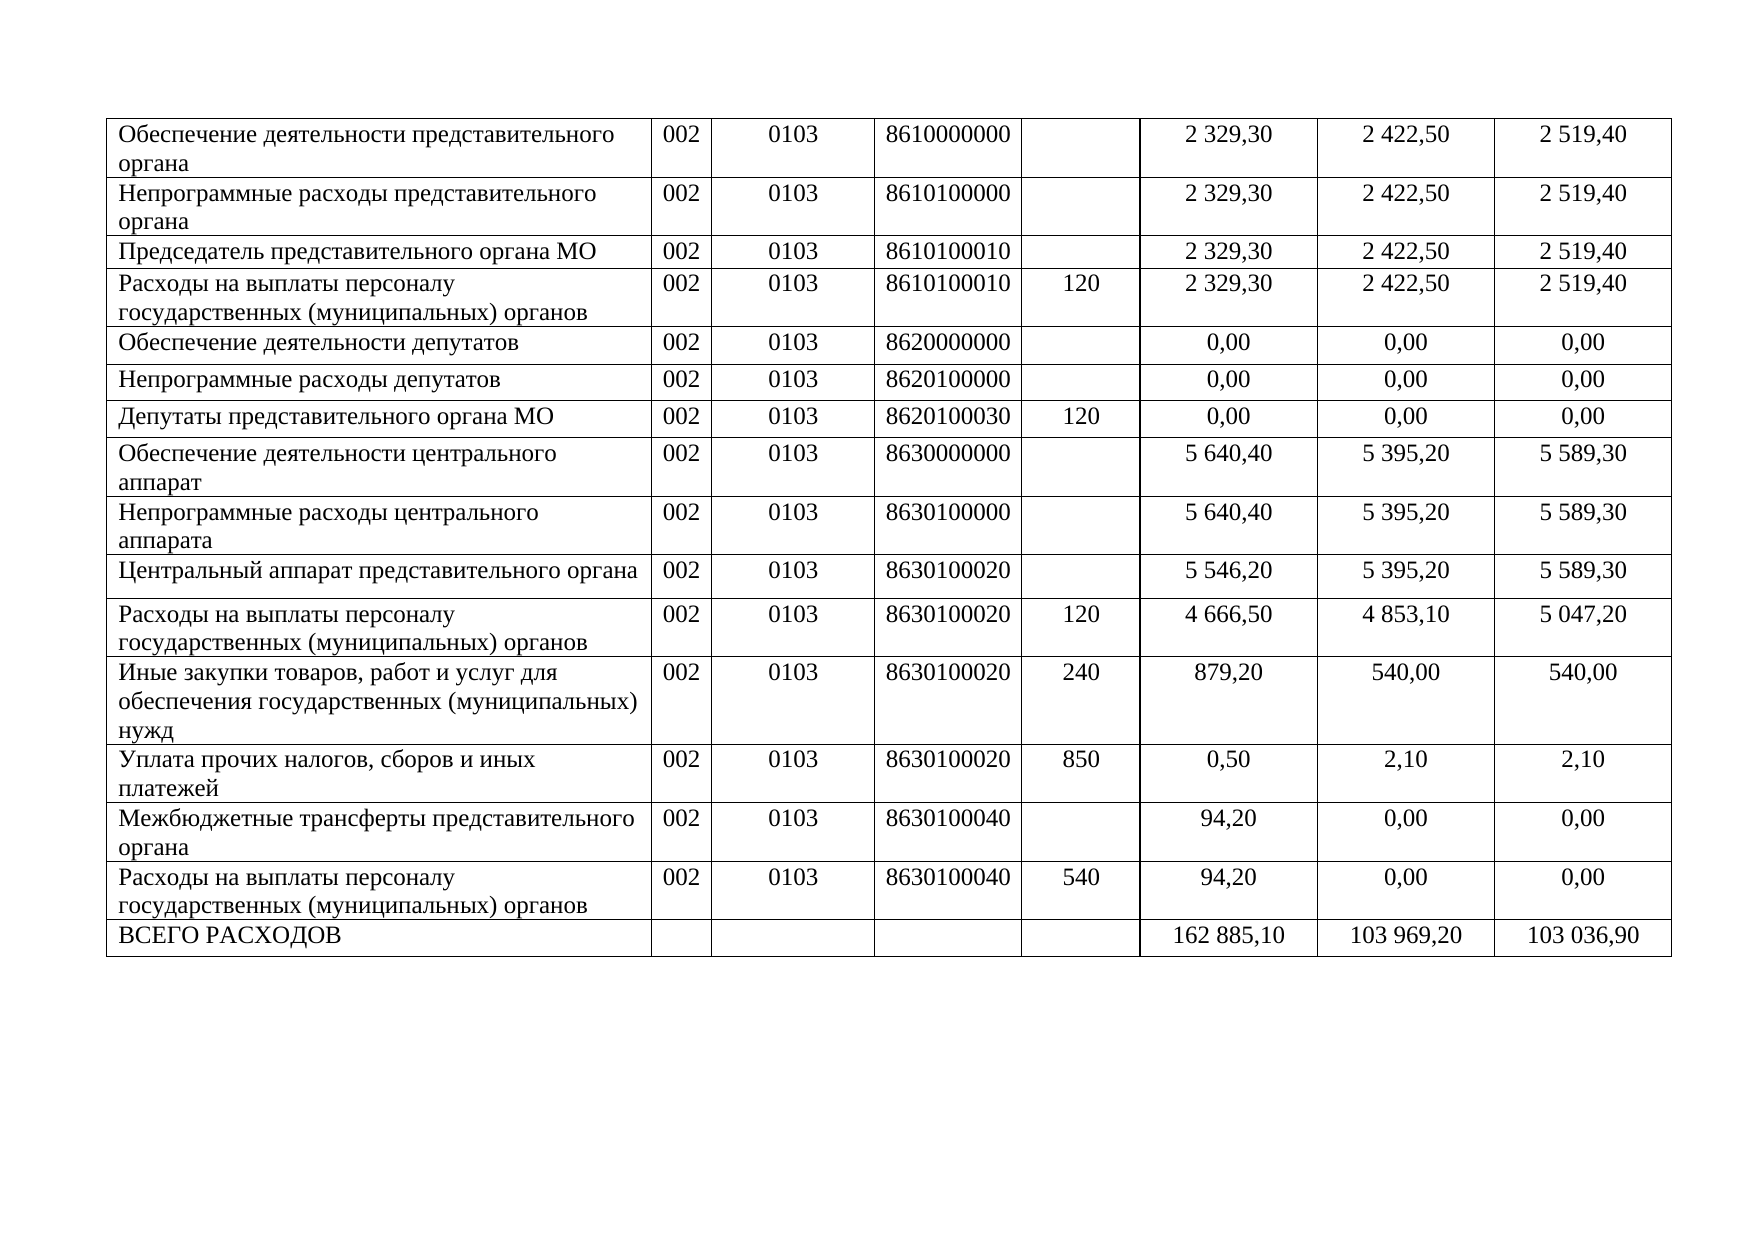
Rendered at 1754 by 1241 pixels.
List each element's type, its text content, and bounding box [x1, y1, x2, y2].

table_cell 2 519,40 [1495, 178, 1671, 235]
table_cell 2,10 [1318, 745, 1494, 802]
table_cell 0103 [712, 862, 874, 919]
table_cell 0,00 [1318, 862, 1494, 919]
table_cell 162 885,10 [1141, 920, 1317, 956]
table_cell 0,00 [1318, 401, 1494, 437]
table_cell 002 [652, 365, 711, 400]
table_cell 0,00 [1318, 327, 1494, 363]
table_cell [1022, 119, 1139, 177]
table_cell 94,20 [1141, 803, 1317, 861]
table_cell 0,00 [1495, 862, 1671, 919]
table_cell 8630000000 [875, 438, 1021, 496]
table_cell [1022, 236, 1139, 267]
table_cell 0,00 [1495, 365, 1671, 400]
table_cell 0103 [712, 438, 874, 496]
table_cell 8610000000 [875, 119, 1021, 177]
table_cell 0103 [712, 657, 874, 743]
table_cell 0103 [712, 119, 874, 177]
table_cell 8630100020 [875, 745, 1021, 802]
table_cell 120 [1022, 269, 1139, 326]
table_cell 8630100000 [875, 497, 1021, 554]
table_cell 8610100010 [875, 236, 1021, 267]
table_cell 103 036,90 [1495, 920, 1671, 956]
table_cell 002 [652, 178, 711, 235]
table_cell Непрограммные расходы представительного органа [107, 178, 651, 235]
table_cell [1022, 497, 1139, 554]
table_cell 0103 [712, 803, 874, 861]
table_cell 2 519,40 [1495, 236, 1671, 267]
table_cell 002 [652, 599, 711, 656]
table_cell 120 [1022, 401, 1139, 437]
table_cell 002 [652, 401, 711, 437]
table_cell 2 329,30 [1141, 236, 1317, 267]
table_cell 5 546,20 [1141, 555, 1317, 598]
table_cell 4 666,50 [1141, 599, 1317, 656]
table_cell 94,20 [1141, 862, 1317, 919]
table_cell 002 [652, 657, 711, 743]
table_cell [1022, 365, 1139, 400]
table_cell 2,10 [1495, 745, 1671, 802]
table_cell 002 [652, 745, 711, 802]
table_cell Обеспечение деятельности депутатов [107, 327, 651, 363]
table_cell 0,00 [1318, 803, 1494, 861]
table_cell 540,00 [1318, 657, 1494, 743]
table_cell 540 [1022, 862, 1139, 919]
table_cell Обеспечение деятельности представительного органа [107, 119, 651, 177]
table_cell Председатель представительного органа МО [107, 236, 651, 267]
table_cell ВСЕГО РАСХОДОВ [107, 920, 651, 956]
table_cell 002 [652, 327, 711, 363]
table_cell 5 640,40 [1141, 497, 1317, 554]
table_cell 8610100000 [875, 178, 1021, 235]
table_cell 0,00 [1495, 327, 1671, 363]
table_cell 2 519,40 [1495, 269, 1671, 326]
table_cell Непрограммные расходы депутатов [107, 365, 651, 400]
table_cell 002 [652, 862, 711, 919]
table_cell 5 047,20 [1495, 599, 1671, 656]
table_cell 002 [652, 119, 711, 177]
table_cell 5 589,30 [1495, 555, 1671, 598]
table_cell Уплата прочих налогов, сборов и иных платежей [107, 745, 651, 802]
table_cell 0,00 [1495, 803, 1671, 861]
table_cell [1022, 920, 1139, 956]
table_cell 0,00 [1141, 327, 1317, 363]
table_cell [652, 920, 711, 956]
table_cell 8630100040 [875, 862, 1021, 919]
table_cell 5 589,30 [1495, 497, 1671, 554]
table_cell [875, 920, 1021, 956]
table_cell 120 [1022, 599, 1139, 656]
table_cell 8620100000 [875, 365, 1021, 400]
table_cell Расходы на выплаты персоналу государственных (муниципальных) органов [107, 599, 651, 656]
table_cell [1022, 438, 1139, 496]
table_cell 5 640,40 [1141, 438, 1317, 496]
table_cell Непрограммные расходы центрального аппарата [107, 497, 651, 554]
table_cell 0103 [712, 745, 874, 802]
table_cell [1022, 178, 1139, 235]
table_cell Иные закупки товаров, работ и услуг для обеспечения государственных (муниципальных) нужд [107, 657, 651, 743]
table_cell 8630100020 [875, 555, 1021, 598]
table_cell 0103 [712, 555, 874, 598]
table_cell 0103 [712, 269, 874, 326]
table_cell Обеспечение деятельности центрального аппарат [107, 438, 651, 496]
table_cell 8610100010 [875, 269, 1021, 326]
table_cell 0103 [712, 178, 874, 235]
table_cell 2 422,50 [1318, 119, 1494, 177]
table_cell 103 969,20 [1318, 920, 1494, 956]
table_cell 5 395,20 [1318, 555, 1494, 598]
table_cell 240 [1022, 657, 1139, 743]
table_cell [1022, 803, 1139, 861]
table_cell 8630100020 [875, 657, 1021, 743]
table_cell [1022, 555, 1139, 598]
table_cell 0103 [712, 401, 874, 437]
table_cell 8620000000 [875, 327, 1021, 363]
table_cell [1022, 327, 1139, 363]
table_cell 540,00 [1495, 657, 1671, 743]
table_cell 002 [652, 497, 711, 554]
table_cell 0,50 [1141, 745, 1317, 802]
table_cell 2 422,50 [1318, 178, 1494, 235]
table_cell 0103 [712, 599, 874, 656]
table_cell Межбюджетные трансферты представительного органа [107, 803, 651, 861]
table_cell 002 [652, 803, 711, 861]
table_cell 8620100030 [875, 401, 1021, 437]
table_cell 0,00 [1495, 401, 1671, 437]
table_cell 0103 [712, 236, 874, 267]
table_cell 5 395,20 [1318, 438, 1494, 496]
table_cell Центральный аппарат представительного органа [107, 555, 651, 598]
table_cell 002 [652, 438, 711, 496]
table_cell Расходы на выплаты персоналу государственных (муниципальных) органов [107, 269, 651, 326]
table_cell 2 329,30 [1141, 119, 1317, 177]
table_cell 0,00 [1318, 365, 1494, 400]
table_cell Депутаты представительного органа МО [107, 401, 651, 437]
table_cell Расходы на выплаты персоналу государственных (муниципальных) органов [107, 862, 651, 919]
table_cell 5 589,30 [1495, 438, 1671, 496]
table_cell 002 [652, 236, 711, 267]
table_cell 0,00 [1141, 401, 1317, 437]
table_cell 850 [1022, 745, 1139, 802]
table_cell 2 519,40 [1495, 119, 1671, 177]
table_cell 8630100020 [875, 599, 1021, 656]
table_cell [712, 920, 874, 956]
table_cell 2 329,30 [1141, 269, 1317, 326]
table_cell 002 [652, 269, 711, 326]
table_cell 2 329,30 [1141, 178, 1317, 235]
table_cell 5 395,20 [1318, 497, 1494, 554]
table_cell 0103 [712, 497, 874, 554]
table_cell 4 853,10 [1318, 599, 1494, 656]
table_cell 0,00 [1141, 365, 1317, 400]
table_cell 0103 [712, 365, 874, 400]
table_cell 0103 [712, 327, 874, 363]
table_cell 2 422,50 [1318, 269, 1494, 326]
table_cell 2 422,50 [1318, 236, 1494, 267]
table_cell 002 [652, 555, 711, 598]
table_cell 8630100040 [875, 803, 1021, 861]
table_cell 879,20 [1141, 657, 1317, 743]
